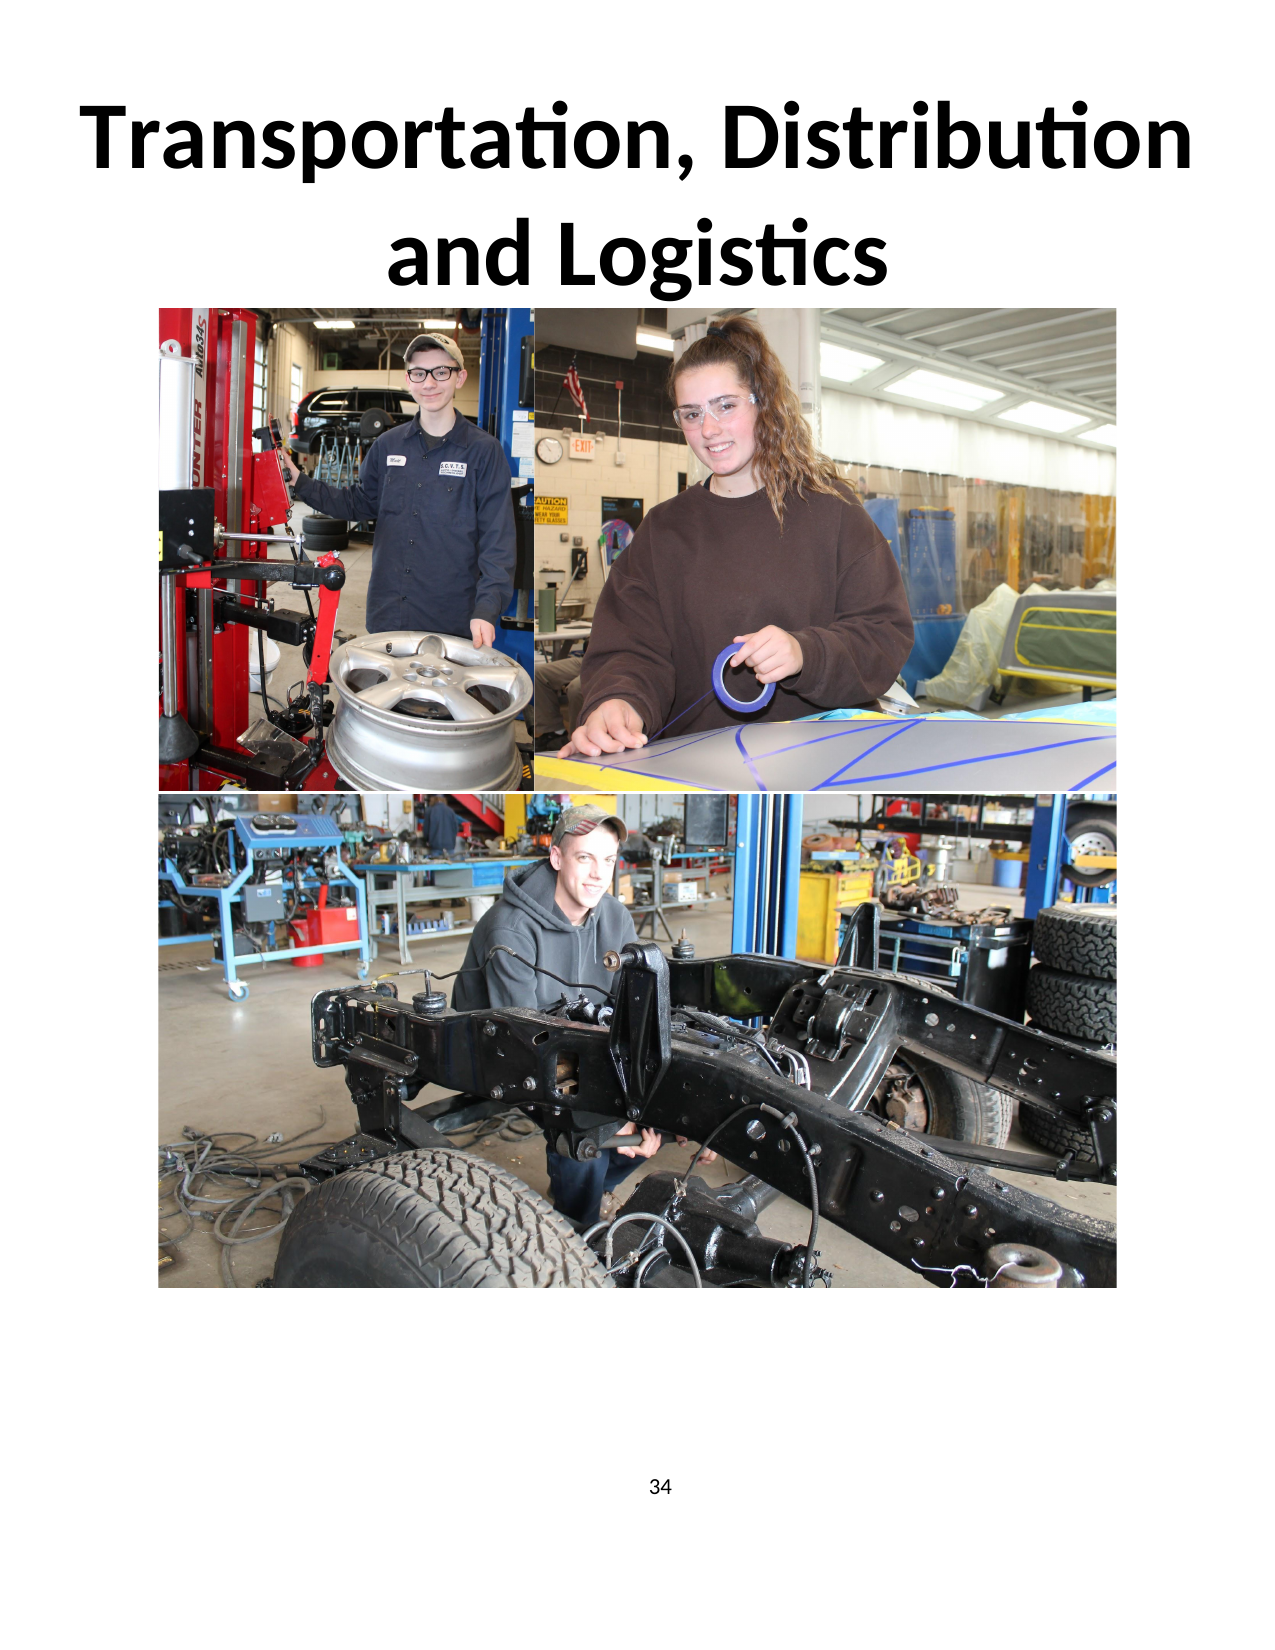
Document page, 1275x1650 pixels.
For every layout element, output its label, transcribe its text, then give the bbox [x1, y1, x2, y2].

text Transportation, Distribution and Logistics [75, 75, 1200, 309]
picture [158, 308, 1117, 791]
picture [158, 794, 1117, 1288]
